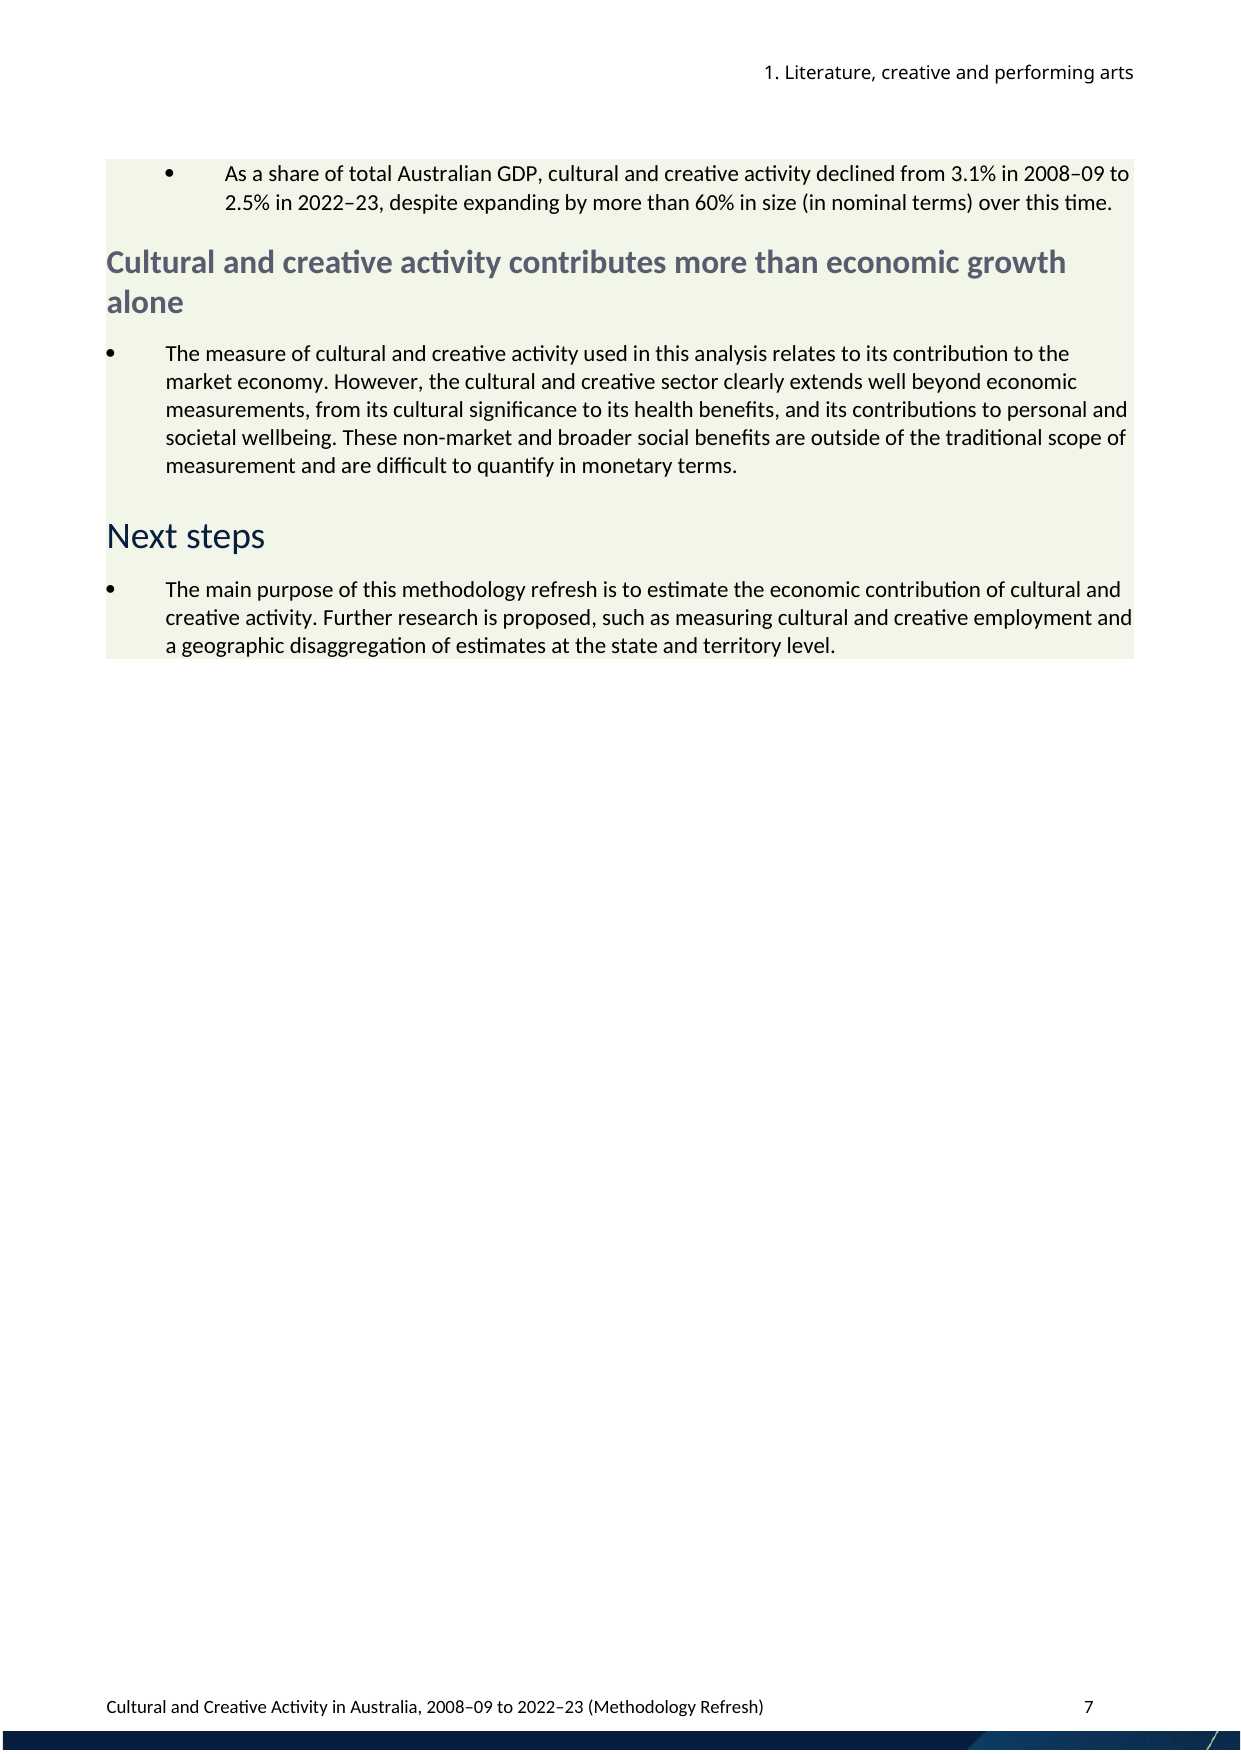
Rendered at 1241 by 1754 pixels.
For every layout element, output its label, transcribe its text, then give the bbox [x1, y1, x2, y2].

subtitle Next steps [106, 512, 1134, 558]
picture [2, 1731, 1241, 1750]
list The measure of cultural and creative activity used in this analysis relates to its contribution to the market economy. However, the cultural and creative sector clearly extends well beyond economic measurements, from its cultural significance to its health benefits, and its contributions to personal and societal wellbeing. These non-market and broader social benefits are outside of the traditional scope of measurement and are difficult to quantify in monetary terms. [106, 339, 1134, 479]
text As a share of total Australian GDP, cultural and creative activity declined from 3.1% in 2008–09 to 2.5% in 2022–23, despite expanding by more than 60% in size (in nominal terms) over this time. [106, 159, 1134, 216]
list The main purpose of this methodology refresh is to estimate the economic contribution of cultural and creative activity. Further research is proposed, such as measuring cultural and creative employment and a geographic disaggregation of estimates at the state and territory level. [106, 575, 1134, 659]
subtitle Cultural and creative activity contributes more than economic growth alone [106, 241, 1134, 322]
